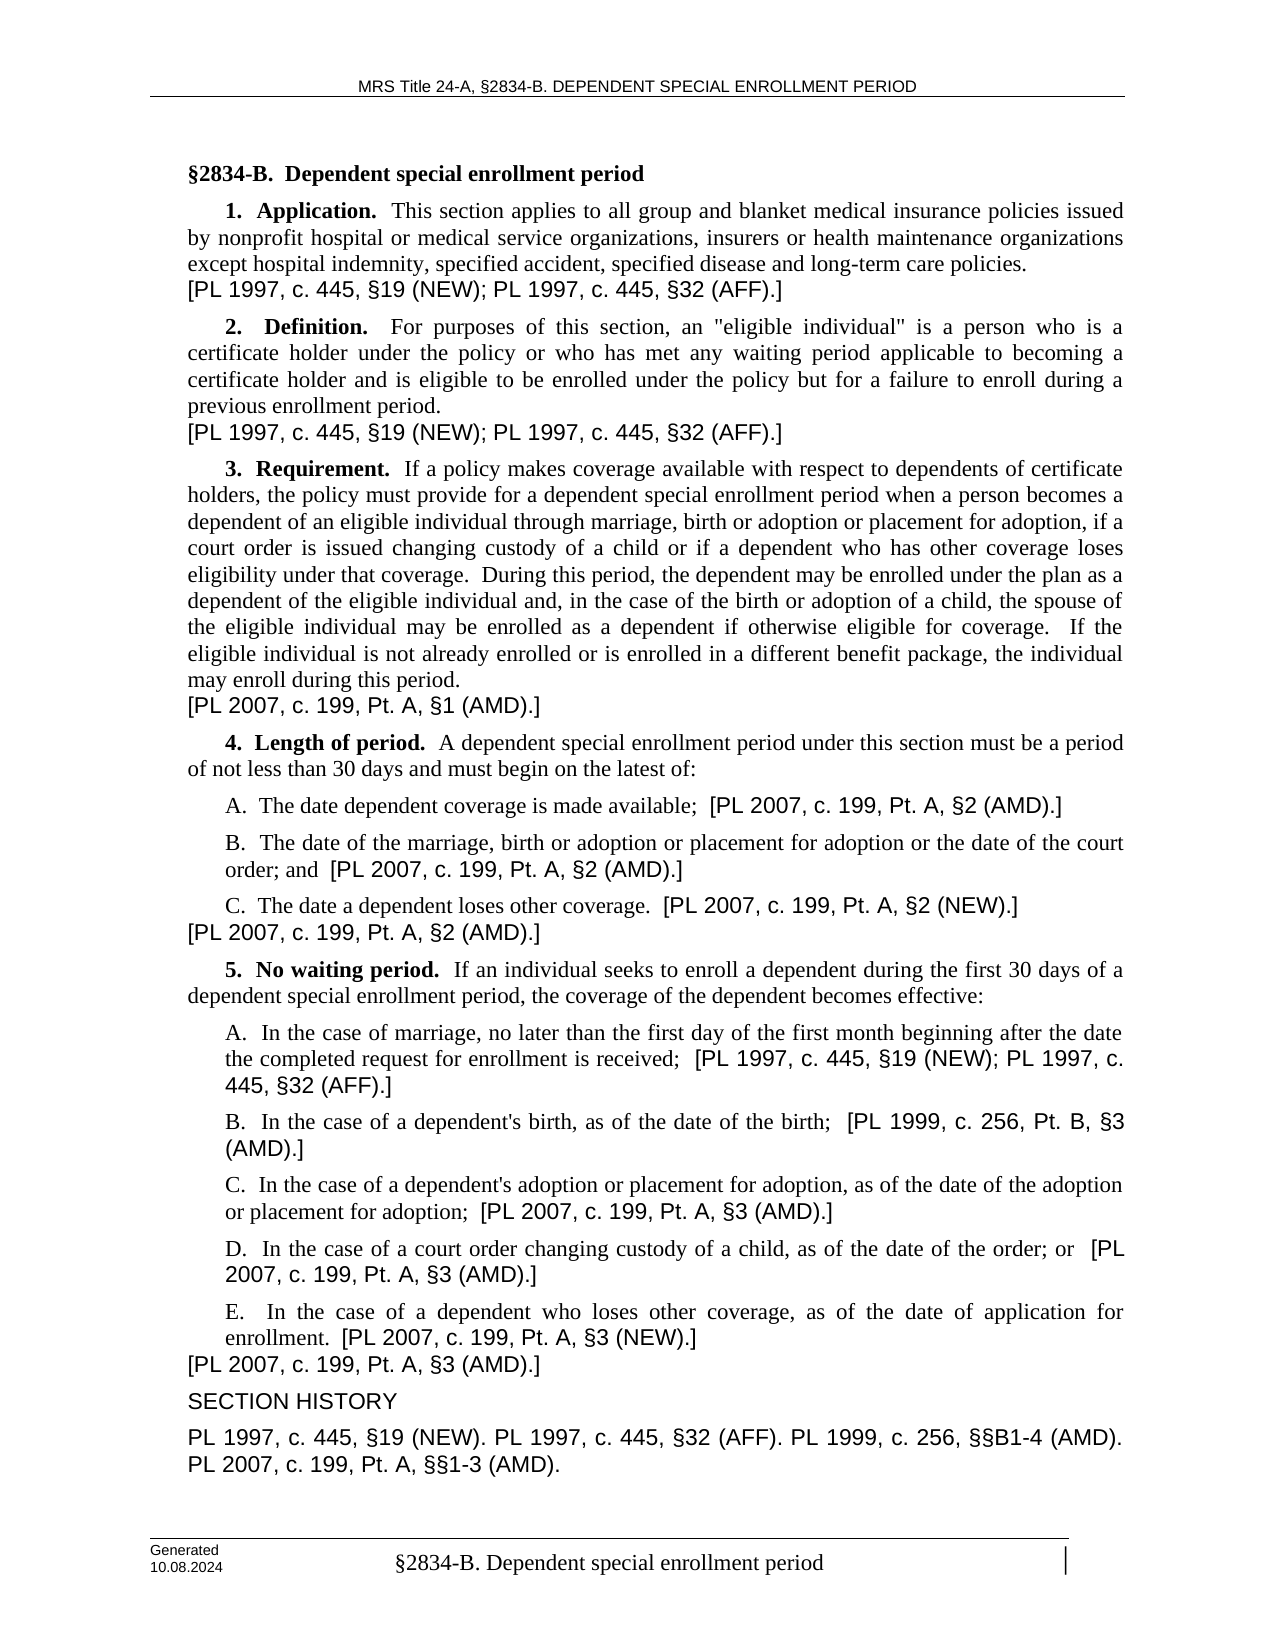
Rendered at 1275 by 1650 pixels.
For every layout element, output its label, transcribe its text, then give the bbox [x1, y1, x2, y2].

text [PL 2007, c. 199, Pt. A, §2 (AMD).] [187, 919, 1125, 945]
text B. In the case of a dependent's birth, as of the date of the birth; [PL 1999, c. 256, Pt. B, §3 (AMD).] [225, 1108, 1125, 1161]
text 3. Requirement. If a policy makes coverage available with respect to dependents of certificate holders, the policy must provide for a dependent special enrollment period when a person becomes a dependent of an eligible individual through marriage, birth or adoption or placement for adoption, if a court order is issued changing custody of a child or if a dependent who has other coverage loses eligibility under that coverage. During this period, the dependent may be enrolled under the plan as a dependent of the eligible individual and, in the case of the birth or adoption of a child, the spouse of the eligible individual may be enrolled as a dependent if otherwise eligible for coverage. If the eligible individual is not already enrolled or is enrolled in a different benefit package, the individual may enroll during this period. [187, 455, 1125, 692]
text A. In the case of marriage, no later than the first day of the first month beginning after the date the completed request for enrollment is received; [PL 1997, c. 445, §19 (NEW); PL 1997, c. 445, §32 (AFF).] [225, 1019, 1125, 1098]
text 2. Definition. For purposes of this section, an "eligible individual" is a person who is a certificate holder under the policy or who has met any waiting period applicable to becoming a certificate holder and is eligible to be enrolled under the policy but for a failure to enroll during a previous enrollment period. [187, 313, 1125, 418]
text [PL 2007, c. 199, Pt. A, §3 (AMD).] [187, 1351, 1125, 1377]
text 5. No waiting period. If an individual seeks to enroll a dependent during the first 30 days of a dependent special enrollment period, the coverage of the dependent becomes effective: [187, 956, 1125, 1008]
text 1. Application. This section applies to all group and blanket medical insurance policies issued by nonprofit hospital or medical service organizations, insurers or health maintenance organizations except hospital indemnity, specified accident, specified disease and long-term care policies. [187, 197, 1125, 276]
text §2834-B. Dependent special enrollment period [187, 160, 1125, 187]
text PL 1997, c. 445, §19 (NEW). PL 1997, c. 445, §32 (AFF). PL 1999, c. 256, §§B1-4 (AMD). PL 2007, c. 199, Pt. A, §§1-3 (AMD). [187, 1424, 1125, 1477]
text [PL 1997, c. 445, §19 (NEW); PL 1997, c. 445, §32 (AFF).] [187, 276, 1125, 303]
text C. In the case of a dependent's adoption or placement for adoption, as of the date of the adoption or placement for adoption; [PL 2007, c. 199, Pt. A, §3 (AMD).] [225, 1172, 1125, 1224]
text 4. Length of period. A dependent special enrollment period under this section must be a period of not less than 30 days and must begin on the latest of: [187, 729, 1125, 782]
text D. In the case of a court order changing custody of a child, as of the date of the order; or [PL 2007, c. 199, Pt. A, §3 (AMD).] [225, 1235, 1125, 1288]
text [PL 1997, c. 445, §19 (NEW); PL 1997, c. 445, §32 (AFF).] [187, 418, 1125, 445]
text C. The date a dependent loses other coverage. [PL 2007, c. 199, Pt. A, §2 (NEW).] [225, 892, 1125, 919]
text A. The date dependent coverage is made available; [PL 2007, c. 199, Pt. A, §2 (AMD).] [225, 792, 1125, 819]
text [PL 2007, c. 199, Pt. A, §1 (AMD).] [187, 692, 1125, 719]
text B. The date of the marriage, birth or adoption or placement for adoption or the date of the court order; and [PL 2007, c. 199, Pt. A, §2 (AMD).] [225, 829, 1125, 882]
text SECTION HISTORY [187, 1388, 1125, 1414]
text E. In the case of a dependent who loses other coverage, as of the date of application for enrollment. [PL 2007, c. 199, Pt. A, §3 (NEW).] [225, 1298, 1125, 1351]
